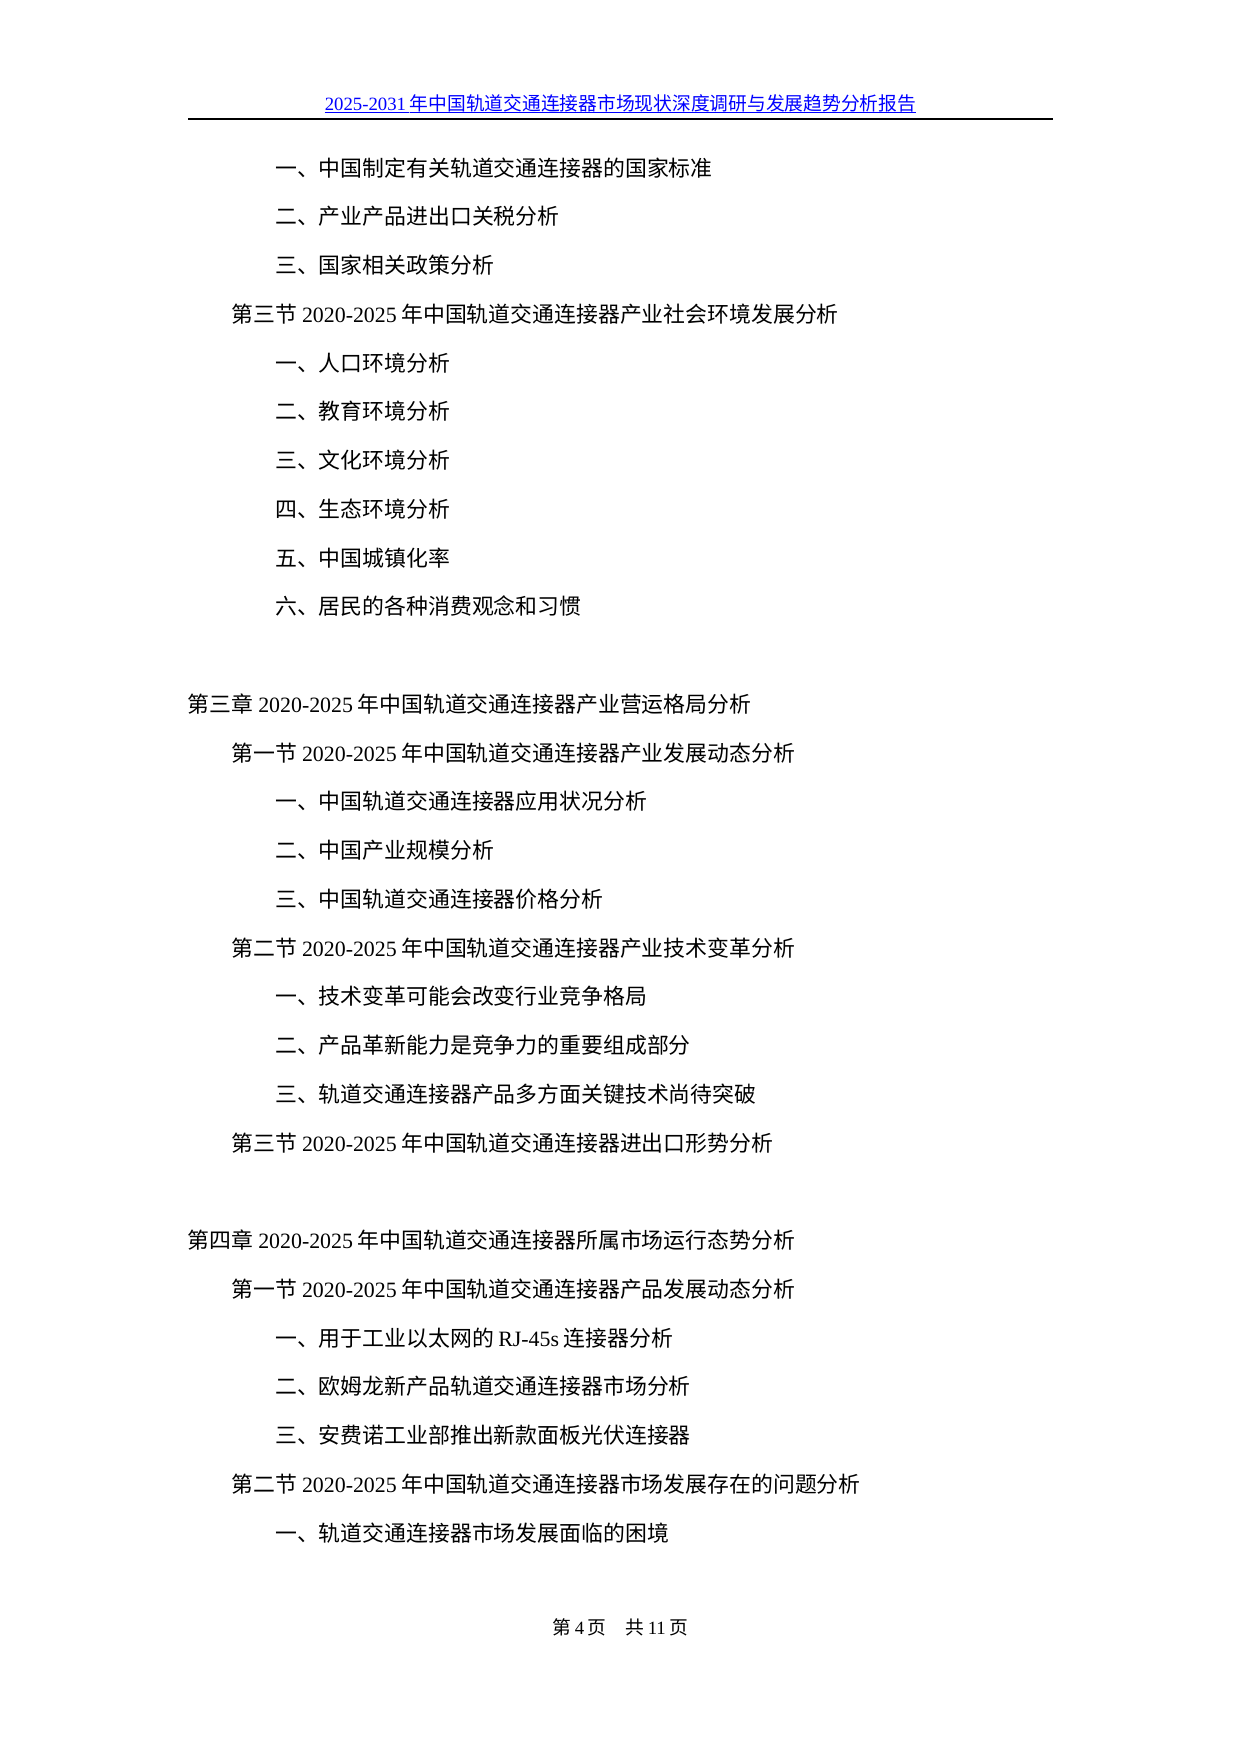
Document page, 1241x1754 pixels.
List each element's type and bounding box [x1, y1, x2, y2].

text [187, 150, 1053, 1548]
